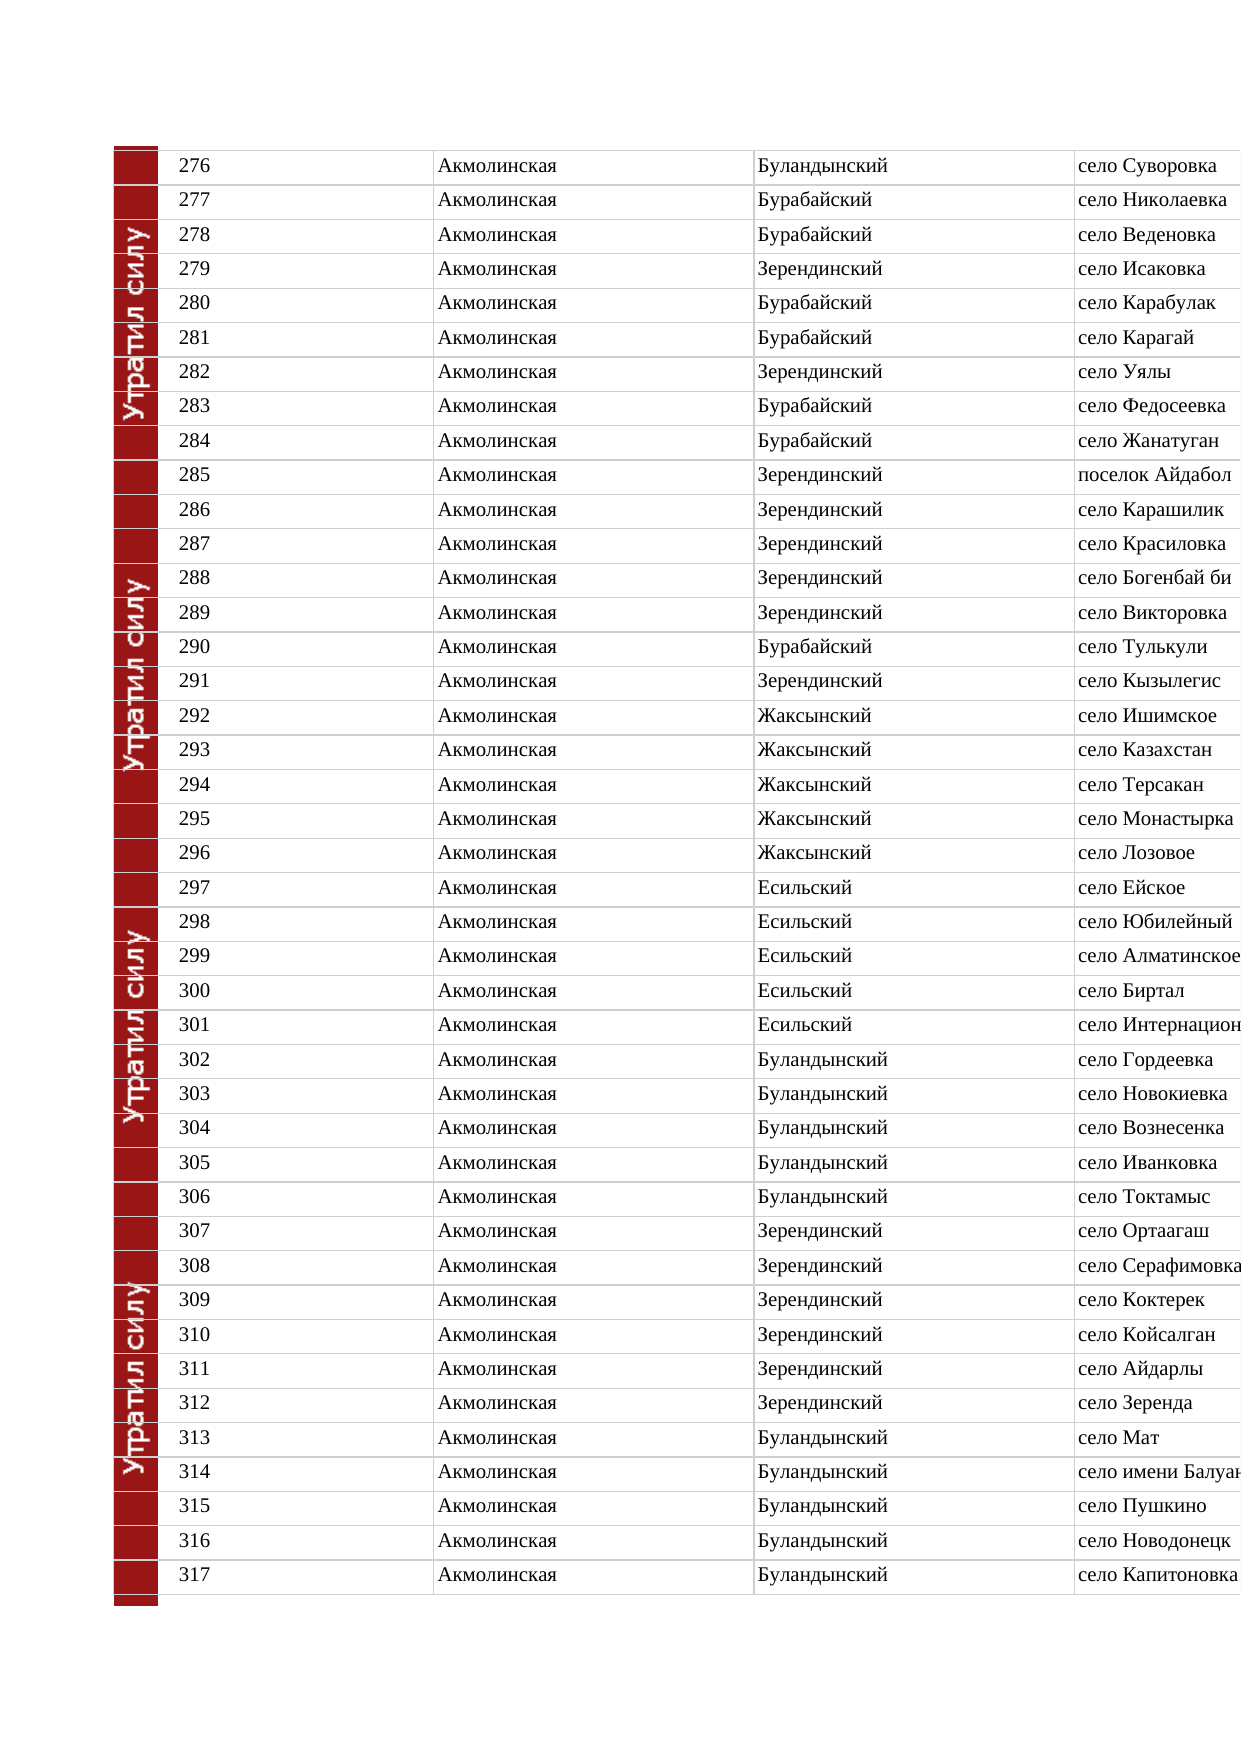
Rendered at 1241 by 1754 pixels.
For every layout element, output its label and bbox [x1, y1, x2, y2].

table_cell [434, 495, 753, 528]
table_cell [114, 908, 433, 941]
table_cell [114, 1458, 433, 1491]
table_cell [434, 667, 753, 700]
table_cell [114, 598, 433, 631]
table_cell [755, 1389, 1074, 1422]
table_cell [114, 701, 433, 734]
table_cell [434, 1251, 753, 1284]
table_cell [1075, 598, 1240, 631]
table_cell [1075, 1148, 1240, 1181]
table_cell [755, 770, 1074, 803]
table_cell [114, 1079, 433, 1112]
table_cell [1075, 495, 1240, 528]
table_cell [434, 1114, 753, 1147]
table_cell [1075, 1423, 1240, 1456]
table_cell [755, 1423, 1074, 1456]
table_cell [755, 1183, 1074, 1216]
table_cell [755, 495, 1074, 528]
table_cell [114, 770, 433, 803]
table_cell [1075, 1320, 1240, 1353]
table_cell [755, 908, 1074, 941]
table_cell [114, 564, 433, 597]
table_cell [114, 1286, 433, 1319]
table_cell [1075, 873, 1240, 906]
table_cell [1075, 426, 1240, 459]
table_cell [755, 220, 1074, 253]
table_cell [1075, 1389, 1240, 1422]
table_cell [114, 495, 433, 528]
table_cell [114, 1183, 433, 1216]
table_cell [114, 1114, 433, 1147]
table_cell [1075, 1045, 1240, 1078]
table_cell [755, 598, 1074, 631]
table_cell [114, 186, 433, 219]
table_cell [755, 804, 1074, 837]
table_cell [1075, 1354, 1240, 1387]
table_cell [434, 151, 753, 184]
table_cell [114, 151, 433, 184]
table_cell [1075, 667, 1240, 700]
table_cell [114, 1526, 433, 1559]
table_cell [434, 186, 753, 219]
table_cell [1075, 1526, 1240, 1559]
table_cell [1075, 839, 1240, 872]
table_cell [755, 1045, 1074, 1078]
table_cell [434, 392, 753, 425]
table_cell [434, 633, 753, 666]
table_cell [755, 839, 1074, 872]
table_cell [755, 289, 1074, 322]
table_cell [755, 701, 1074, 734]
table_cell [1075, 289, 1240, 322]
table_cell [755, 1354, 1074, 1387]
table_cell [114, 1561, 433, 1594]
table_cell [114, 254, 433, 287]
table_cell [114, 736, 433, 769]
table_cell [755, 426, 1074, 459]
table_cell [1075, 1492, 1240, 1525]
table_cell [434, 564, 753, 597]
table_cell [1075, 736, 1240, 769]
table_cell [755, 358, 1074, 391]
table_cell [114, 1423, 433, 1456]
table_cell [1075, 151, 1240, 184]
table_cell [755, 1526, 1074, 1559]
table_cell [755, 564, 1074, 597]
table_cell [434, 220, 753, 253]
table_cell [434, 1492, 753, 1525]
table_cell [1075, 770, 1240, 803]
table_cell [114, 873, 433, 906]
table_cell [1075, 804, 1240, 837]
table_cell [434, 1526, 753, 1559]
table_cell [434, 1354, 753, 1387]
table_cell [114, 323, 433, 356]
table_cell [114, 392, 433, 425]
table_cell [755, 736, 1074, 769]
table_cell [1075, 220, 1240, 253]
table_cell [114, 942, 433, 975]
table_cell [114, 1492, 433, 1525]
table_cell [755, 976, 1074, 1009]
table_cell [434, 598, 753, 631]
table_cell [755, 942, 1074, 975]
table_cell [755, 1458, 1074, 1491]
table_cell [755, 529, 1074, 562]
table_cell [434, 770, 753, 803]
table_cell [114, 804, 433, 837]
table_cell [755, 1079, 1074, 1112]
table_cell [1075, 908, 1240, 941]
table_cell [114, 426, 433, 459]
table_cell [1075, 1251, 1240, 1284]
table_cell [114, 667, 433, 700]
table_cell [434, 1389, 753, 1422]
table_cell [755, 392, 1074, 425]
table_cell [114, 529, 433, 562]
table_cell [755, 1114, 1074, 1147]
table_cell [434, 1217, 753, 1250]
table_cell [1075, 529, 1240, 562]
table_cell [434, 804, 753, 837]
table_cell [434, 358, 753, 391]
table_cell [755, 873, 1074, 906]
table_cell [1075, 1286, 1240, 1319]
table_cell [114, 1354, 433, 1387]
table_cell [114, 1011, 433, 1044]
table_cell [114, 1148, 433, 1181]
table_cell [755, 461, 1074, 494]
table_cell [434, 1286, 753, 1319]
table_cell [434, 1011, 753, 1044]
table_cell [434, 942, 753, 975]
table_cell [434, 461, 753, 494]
picture [114, 146, 158, 150]
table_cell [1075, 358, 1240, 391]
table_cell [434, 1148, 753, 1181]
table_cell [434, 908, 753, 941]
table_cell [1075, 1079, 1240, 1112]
picture [114, 1595, 158, 1606]
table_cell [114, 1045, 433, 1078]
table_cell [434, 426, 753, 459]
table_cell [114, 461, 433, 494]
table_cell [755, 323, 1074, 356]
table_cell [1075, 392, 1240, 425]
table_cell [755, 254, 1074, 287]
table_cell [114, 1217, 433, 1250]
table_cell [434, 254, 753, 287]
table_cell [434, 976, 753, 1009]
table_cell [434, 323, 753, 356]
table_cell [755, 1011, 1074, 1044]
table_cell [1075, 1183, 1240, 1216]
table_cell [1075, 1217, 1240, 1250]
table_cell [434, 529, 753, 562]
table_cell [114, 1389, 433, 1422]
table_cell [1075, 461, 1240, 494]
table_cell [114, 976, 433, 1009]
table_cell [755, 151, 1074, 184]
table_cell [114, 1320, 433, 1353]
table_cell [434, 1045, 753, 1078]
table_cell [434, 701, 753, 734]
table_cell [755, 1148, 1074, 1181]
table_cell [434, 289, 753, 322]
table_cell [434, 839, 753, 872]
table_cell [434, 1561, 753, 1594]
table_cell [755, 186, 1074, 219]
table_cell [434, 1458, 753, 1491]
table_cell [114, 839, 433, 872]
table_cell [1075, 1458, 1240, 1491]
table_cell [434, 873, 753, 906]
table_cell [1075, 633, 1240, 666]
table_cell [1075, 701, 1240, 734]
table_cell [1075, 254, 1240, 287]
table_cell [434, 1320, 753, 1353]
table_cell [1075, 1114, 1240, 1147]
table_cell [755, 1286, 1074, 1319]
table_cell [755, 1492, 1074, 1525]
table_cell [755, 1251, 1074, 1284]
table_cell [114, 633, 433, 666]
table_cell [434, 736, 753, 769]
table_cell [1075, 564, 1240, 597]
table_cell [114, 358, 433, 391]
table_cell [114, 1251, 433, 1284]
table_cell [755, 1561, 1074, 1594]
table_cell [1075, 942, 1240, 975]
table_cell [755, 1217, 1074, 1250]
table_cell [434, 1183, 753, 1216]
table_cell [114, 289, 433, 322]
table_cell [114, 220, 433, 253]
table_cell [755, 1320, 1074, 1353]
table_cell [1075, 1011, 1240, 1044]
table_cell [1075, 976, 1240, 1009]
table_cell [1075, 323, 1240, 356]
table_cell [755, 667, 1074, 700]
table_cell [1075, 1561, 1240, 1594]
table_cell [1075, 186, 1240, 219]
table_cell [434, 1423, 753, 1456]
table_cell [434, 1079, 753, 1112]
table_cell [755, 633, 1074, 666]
